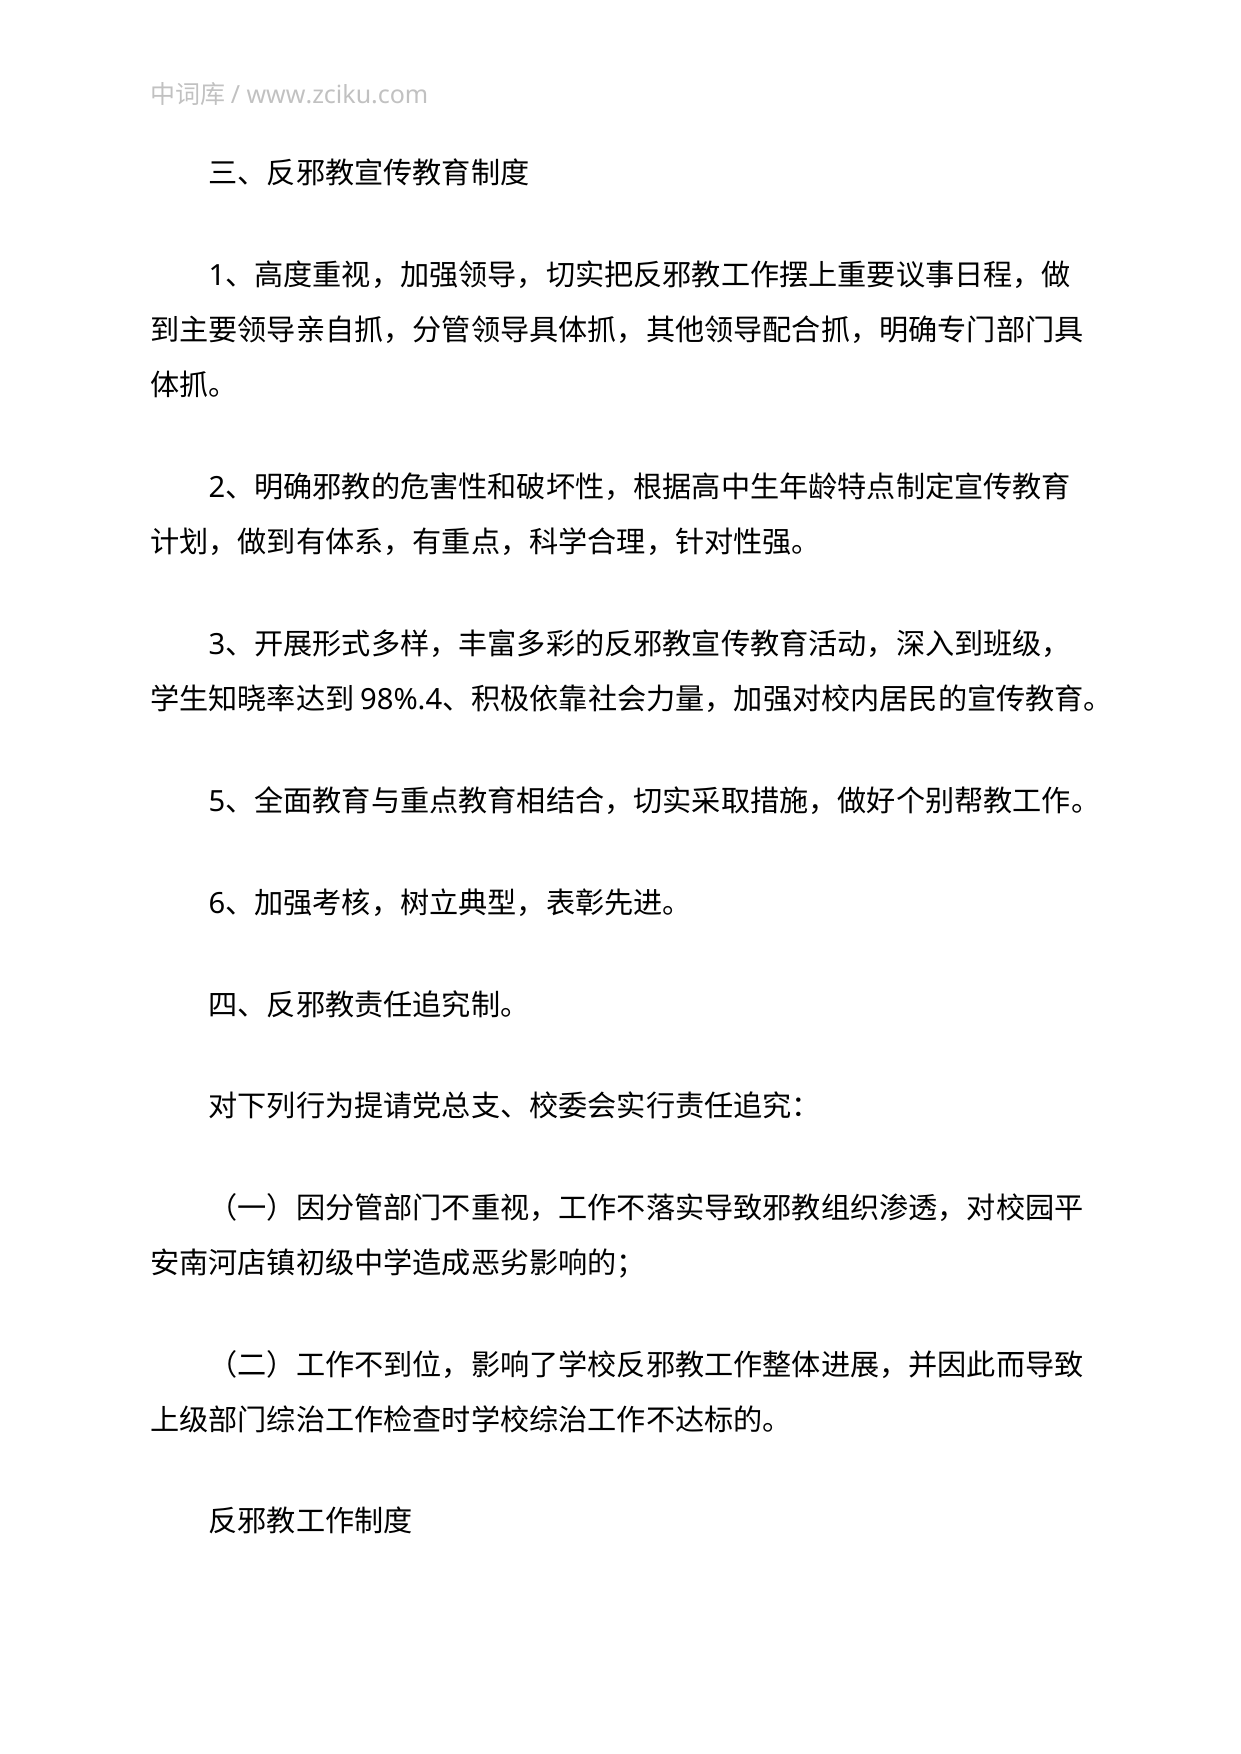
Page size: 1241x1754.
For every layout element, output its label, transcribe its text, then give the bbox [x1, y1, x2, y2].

text 6、加强考核，树立典型，表彰先进。 [150, 879, 1090, 922]
text 1、高度重视，加强领导，切实把反邪教工作摆上重要议事日程，做到主要领导亲自抓，分管领导具体抓，其他领导配合抓，明确专门部门具体抓。 [150, 252, 1090, 404]
text （一）因分管部门不重视，工作不落实导致邪教组织渗透，对校园平安南河店镇初级中学造成恶劣影响的； [150, 1185, 1090, 1282]
text （二）工作不到位，影响了学校反邪教工作整体进展，并因此而导致上级部门综治工作检查时学校综治工作不达标的。 [150, 1341, 1090, 1438]
text 5、全面教育与重点教育相结合，切实采取措施，做好个别帮教工作。 [150, 777, 1090, 819]
text 四、反邪教责任追究制。 [150, 981, 1090, 1023]
text 反邪教工作制度 [150, 1498, 1090, 1540]
text 三、反邪教宣传教育制度 [150, 150, 1090, 192]
text 3、开展形式多样，丰富多彩的反邪教宣传教育活动，深入到班级，学生知晓率达到98%.4、积极依靠社会力量，加强对校内居民的宣传教育。 [150, 620, 1090, 718]
text 2、明确邪教的危害性和破坏性，根据高中生年龄特点制定宣传教育计划，做到有体系，有重点，科学合理，针对性强。 [150, 463, 1090, 561]
text 对下列行为提请党总支、校委会实行责任追究： [150, 1083, 1090, 1125]
